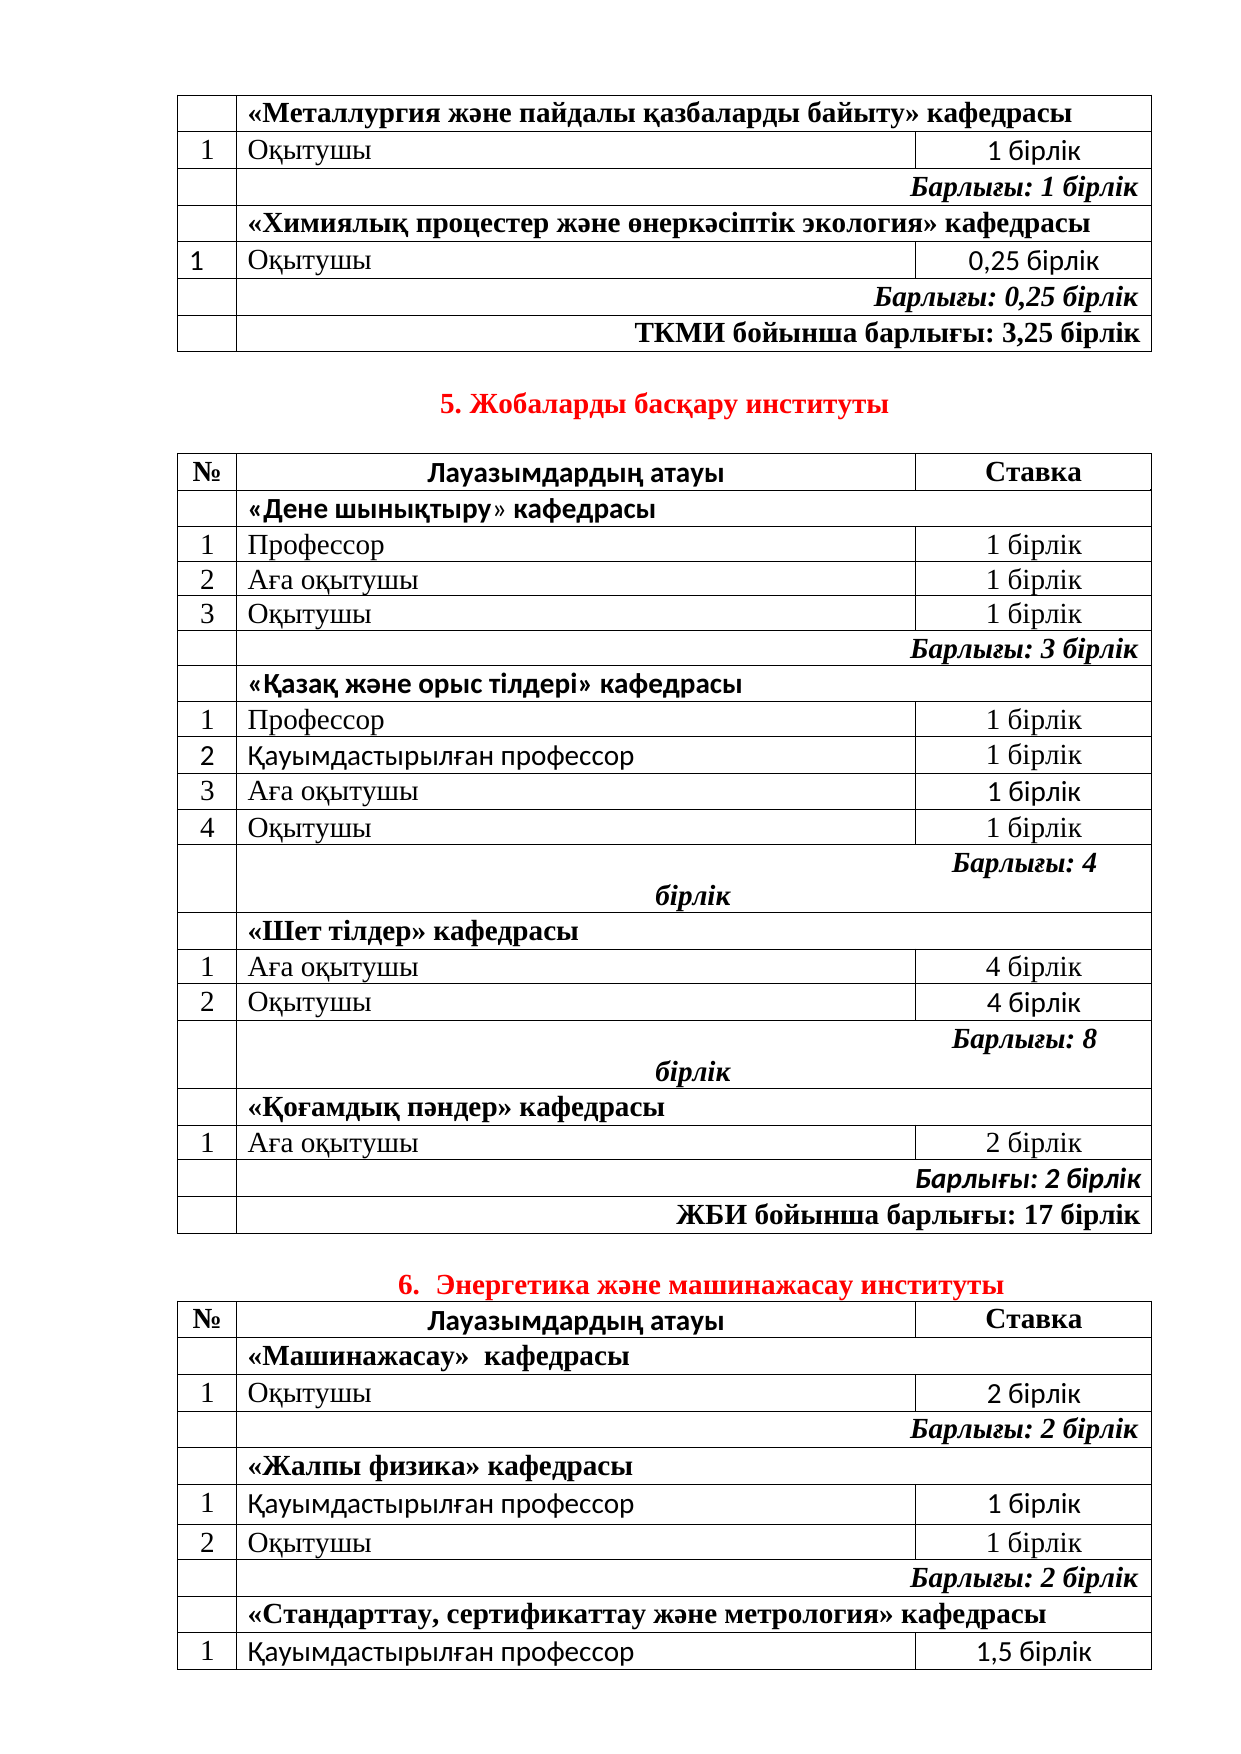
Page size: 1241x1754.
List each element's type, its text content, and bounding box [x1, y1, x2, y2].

table_cell 4 бірлік [916, 950, 1151, 983]
table_cell [178, 1338, 236, 1374]
table_cell «Машинажасау» кафедрасы [237, 1338, 1151, 1374]
table_cell 1 [178, 950, 236, 983]
table_cell [178, 666, 236, 701]
table_cell Барлығы: 2 бірлік [237, 1412, 1151, 1447]
table_cell Оқытушы [237, 596, 915, 630]
table_cell Оқытушы [237, 1525, 915, 1559]
table_cell 1 [178, 1126, 236, 1159]
table_cell Барлығы: 8 бірлік [237, 1021, 1151, 1088]
table_cell Оқытушы [237, 1375, 915, 1411]
table_cell 2 [178, 1525, 236, 1559]
table_cell 3 [178, 596, 236, 630]
table_cell Аға оқытушы [237, 562, 915, 595]
table_header № [178, 1302, 236, 1337]
table_cell [178, 913, 236, 948]
table_cell Барлығы: 3 бірлік [237, 631, 1151, 664]
table_header Ставка [916, 454, 1151, 489]
table_cell [178, 1160, 236, 1196]
table_cell 1 [178, 1633, 236, 1669]
table_header Лауазымдардың атауы [237, 454, 915, 489]
table_cell [178, 491, 236, 526]
table_header Ставка [916, 1302, 1151, 1337]
list Жобаларды басқару институты [177, 386, 1152, 419]
table_cell Оқытушы [237, 242, 915, 278]
table_cell 1 [178, 242, 236, 278]
table_cell «Қазақ және орыс тілдері» кафедрасы [237, 666, 1151, 701]
table_cell 1 [178, 132, 236, 168]
table_cell Қауымдастырылған профессор [237, 1633, 915, 1669]
table_cell 1 бірлік [916, 527, 1151, 561]
table_cell Барлығы: 4 бірлік [237, 845, 1151, 912]
table_cell [178, 845, 236, 912]
table_cell «Металлургия және пайдалы қазбаларды байыту» кафедрасы [237, 96, 1151, 131]
table_cell 1 бірлік [916, 562, 1151, 595]
table_cell [178, 631, 236, 664]
table_cell 1 бірлік [916, 774, 1151, 809]
table_cell Аға оқытушы [237, 950, 915, 983]
table_cell «Жалпы физика» кафедрасы [237, 1448, 1151, 1484]
table_cell 1 бірлік [916, 737, 1151, 772]
table_cell «Дене шынықтыру» кафедрасы [492, 491, 1151, 526]
table_cell 2 [178, 562, 236, 595]
table_cell 1 бірлік [916, 810, 1151, 844]
table_cell Қауымдастырылған профессор [237, 737, 915, 772]
table_cell Оқытушы [237, 810, 915, 844]
table_cell [178, 279, 236, 314]
table_cell 2 [178, 984, 236, 1020]
table_cell Барлығы: 2 бірлік [237, 1560, 1151, 1596]
table_cell 2 бірлік [916, 1375, 1151, 1411]
table_cell 0,25 бірлік [916, 242, 1151, 278]
table_cell [178, 169, 236, 204]
table_cell 4 бірлік [916, 984, 1151, 1020]
table_cell [178, 316, 236, 351]
table_cell [178, 96, 236, 131]
table_cell ЖБИ бойынша барлығы: 17 бірлік [237, 1197, 1151, 1232]
table_cell 1 [178, 1375, 236, 1411]
table_cell Аға оқытушы [237, 1126, 915, 1159]
table_cell Аға оқытушы [237, 774, 915, 809]
table_cell Барлығы: 0,25 бірлік [237, 279, 1151, 314]
table_cell 1 [178, 527, 236, 561]
table_cell [178, 1089, 236, 1124]
table_cell Профессор [237, 527, 915, 561]
table_cell 4 [178, 810, 236, 844]
table_header № [178, 454, 236, 489]
table_cell 3 [178, 774, 236, 809]
table_cell «Химиялық процестер және өнеркәсіптік экология» кафедрасы [237, 206, 1151, 241]
table_cell [178, 206, 236, 241]
table_cell Профессор [237, 702, 915, 736]
table_cell «Стандарттау, сертификаттау және метрология» кафедрасы [237, 1597, 1151, 1632]
table_cell 2 бірлік [916, 1126, 1151, 1159]
table_cell Оқытушы [237, 984, 915, 1020]
table_cell 1 бірлік [916, 596, 1151, 630]
table_cell 1 бірлік [916, 1485, 1151, 1524]
table_cell 1 бірлік [916, 702, 1151, 736]
table_cell «Қоғамдық пәндер» кафедрасы [237, 1089, 1151, 1124]
list Энергетика және машинажасау институты [251, 1267, 1152, 1301]
table_header Лауазымдардың атауы [237, 1302, 915, 1337]
table_cell 2 [178, 737, 236, 772]
table_cell [178, 1412, 236, 1447]
table_cell [178, 1597, 236, 1632]
table_cell [178, 1021, 236, 1088]
table_cell Қауымдастырылған профессор [237, 1485, 915, 1524]
table_cell [178, 1197, 236, 1232]
table_cell Барлығы: 1 бірлік [237, 169, 1151, 204]
table_cell ТКМИ бойынша барлығы: 3,25 бірлік [237, 316, 1151, 351]
table_cell «Шет тілдер» кафедрасы [237, 913, 1151, 948]
table_cell Барлығы: 2 бірлік [237, 1160, 1151, 1196]
table_cell Оқытушы [237, 132, 915, 168]
table_cell 1 [178, 702, 236, 736]
table_cell 1,5 бірлік [916, 1633, 1151, 1669]
table_cell 1 бірлік [916, 132, 1151, 168]
table_cell 1 бірлік [916, 1525, 1151, 1559]
table_cell 1 [178, 1485, 236, 1524]
table_cell [178, 1448, 236, 1484]
table_cell [178, 1560, 236, 1596]
